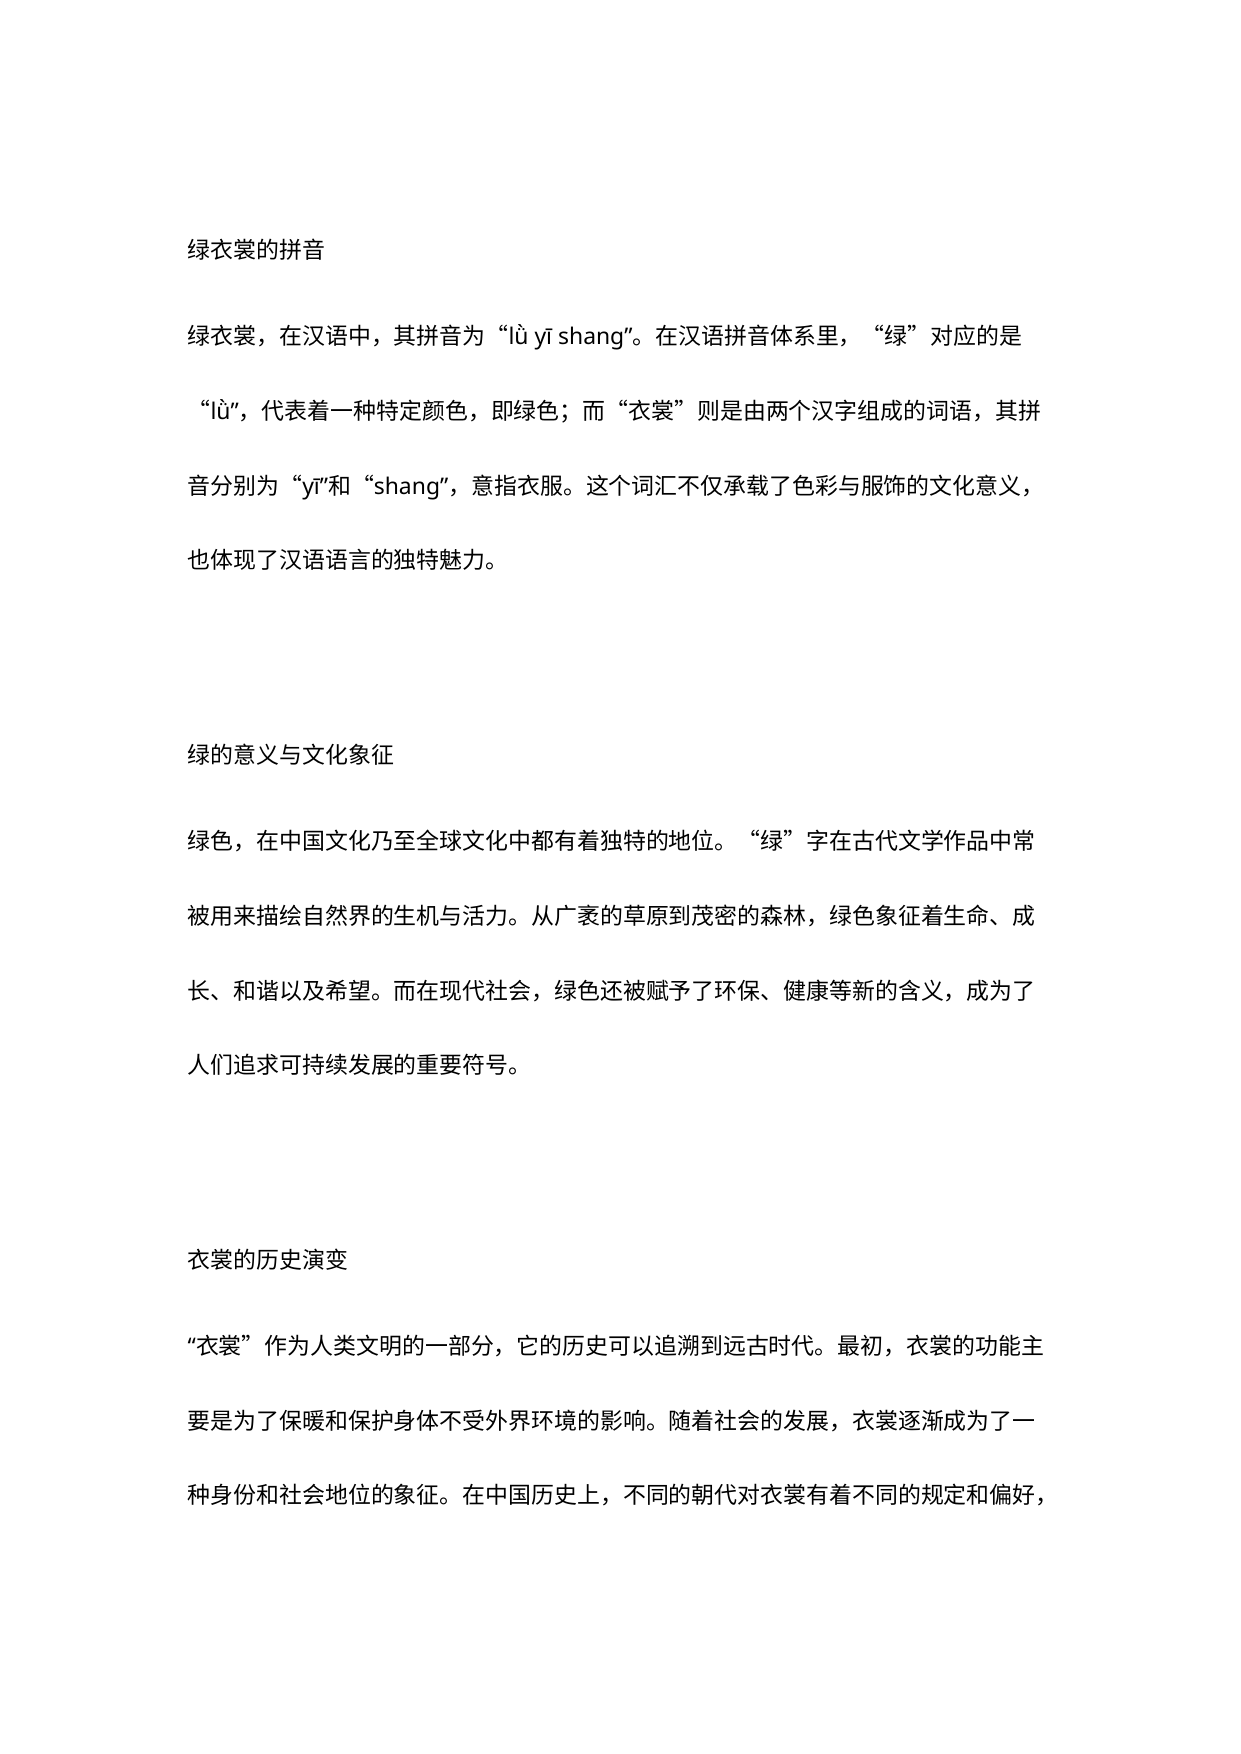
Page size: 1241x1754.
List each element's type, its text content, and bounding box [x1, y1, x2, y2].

text 绿衣裳的拼音 [187, 216, 1053, 281]
text 绿衣裳，在汉语中，其拼音为“lǜ yī shang”。在汉语拼音体系里，“绿”对应的是“lǜ”，代表着一种特定颜色，即绿色；而“衣裳”则是由两个汉字组成的词语，其拼音分别为“yī”和“shang”，意指衣服。这个词汇不仅承载了色彩与服饰的文化意义，也体现了汉语语言的独特魅力。 [187, 302, 1053, 591]
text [187, 1312, 1053, 1527]
text 衣裳的历史演变 [187, 1226, 1053, 1291]
text 绿的意义与文化象征 [187, 721, 1053, 786]
text 绿色，在中国文化乃至全球文化中都有着独特的地位。“绿”字在古代文学作品中常被用来描绘自然界的生机与活力。从广袤的草原到茂密的森林，绿色象征着生命、成长、和谐以及希望。而在现代社会，绿色还被赋予了环保、健康等新的含义，成为了人们追求可持续发展的重要符号。 [187, 807, 1053, 1096]
